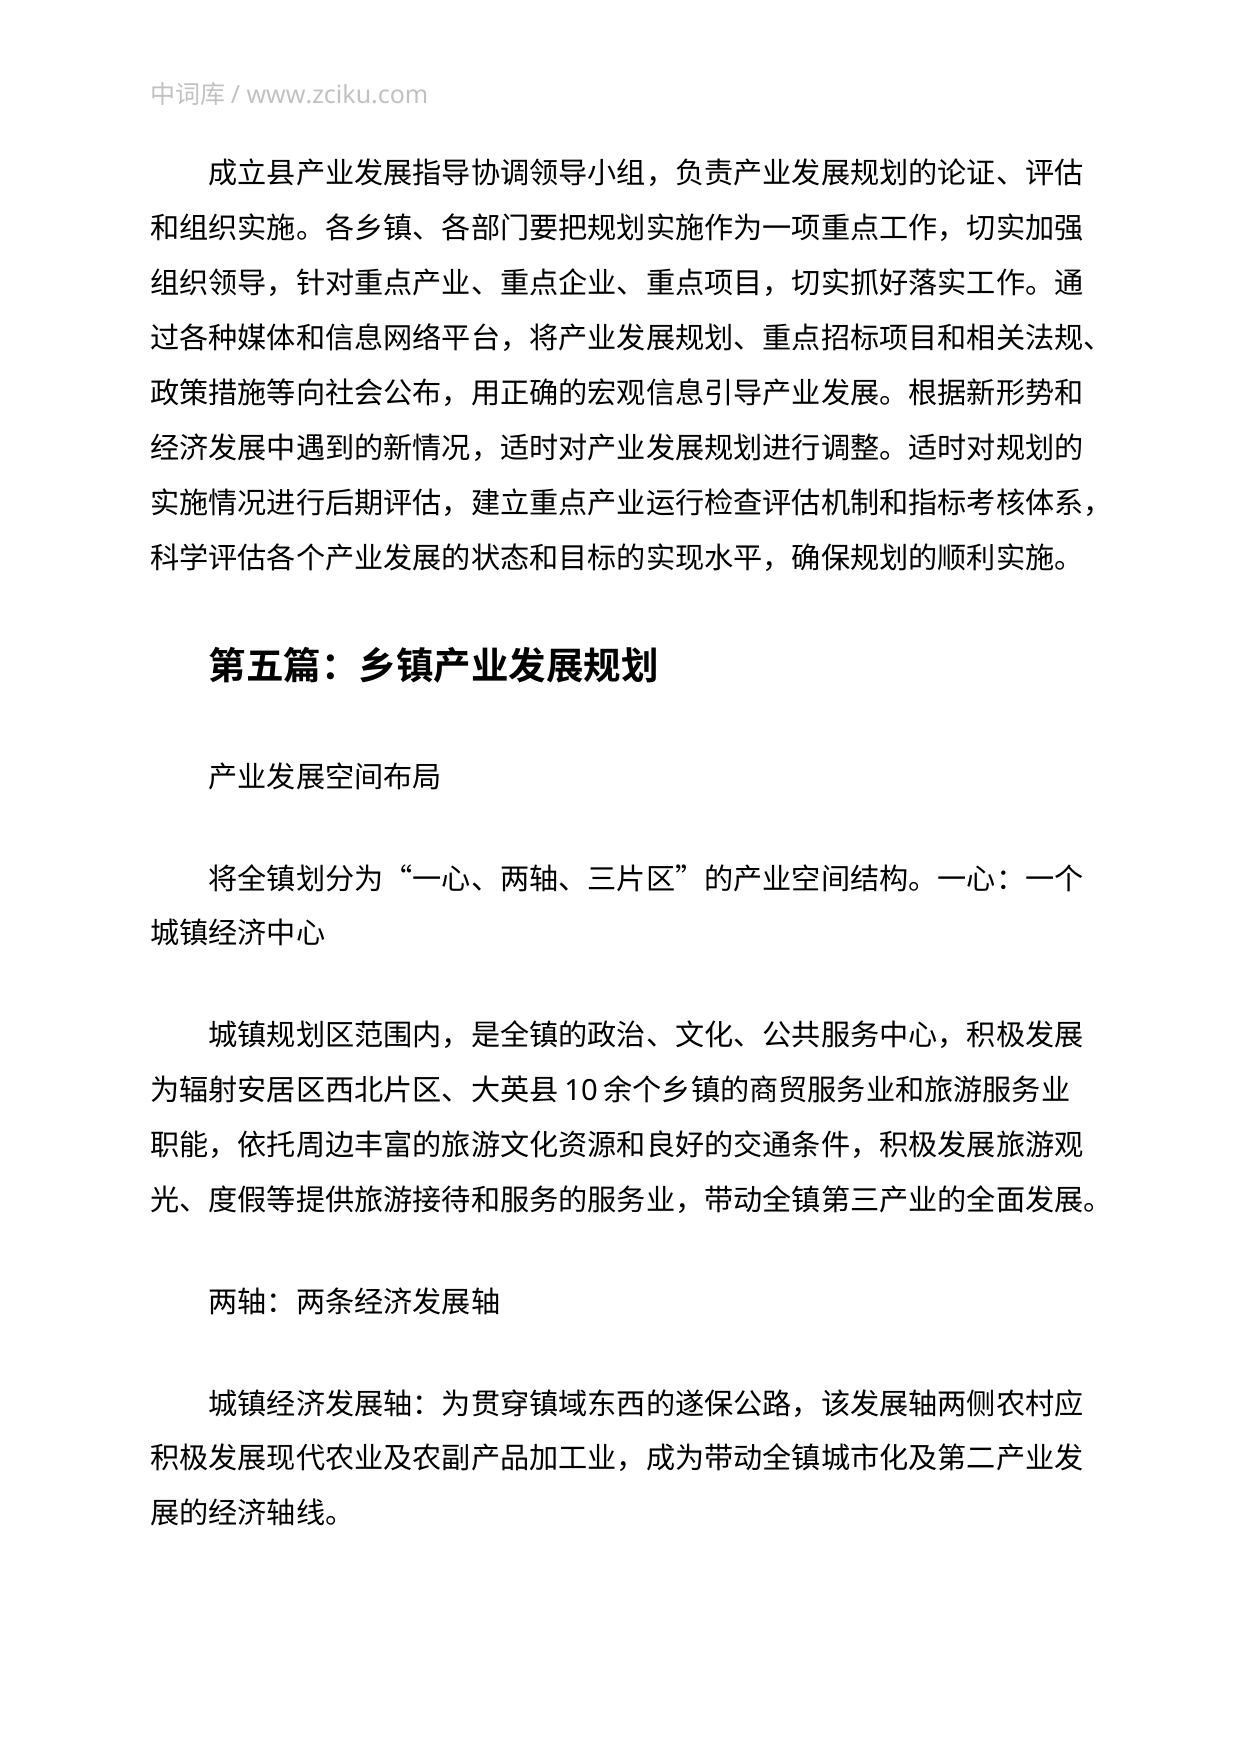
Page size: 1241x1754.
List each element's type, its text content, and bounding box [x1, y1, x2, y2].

text 城镇规划区范围内，是全镇的政治、文化、公共服务中心，积极发展为辐射安居区西北片区、大英县10余个乡镇的商贸服务业和旅游服务业职能，依托周边丰富的旅游文化资源和良好的交通条件，积极发展旅游观光、度假等提供旅游接待和服务的服务业，带动全镇第三产业的全面发展。 [150, 1012, 1090, 1219]
text 成立县产业发展指导协调领导小组，负责产业发展规划的论证、评估和组织实施。各乡镇、各部门要把规划实施作为一项重点工作，切实加强组织领导，针对重点产业、重点企业、重点项目，切实抓好落实工作。通过各种媒体和信息网络平台，将产业发展规划、重点招标项目和相关法规、政策措施等向社会公布，用正确的宏观信息引导产业发展。根据新形势和经济发展中遇到的新情况，适时对产业发展规划进行调整。适时对规划的实施情况进行后期评估，建立重点产业运行检查评估机制和指标考核体系，科学评估各个产业发展的状态和目标的实现水平，确保规划的顺利实施。 [150, 150, 1090, 577]
text 城镇经济发展轴：为贯穿镇域东西的遂保公路，该发展轴两侧农村应积极发展现代农业及农副产品加工业，成为带动全镇城市化及第二产业发展的经济轴线。 [150, 1380, 1090, 1532]
text 两轴：两条经济发展轴 [150, 1278, 1090, 1321]
text 产业发展空间布局 [150, 753, 1090, 796]
text 将全镇划分为“一心、两轴、三片区”的产业空间结构。一心：一个城镇经济中心 [150, 855, 1090, 952]
text 第五篇：乡镇产业发展规划 [150, 636, 1090, 690]
